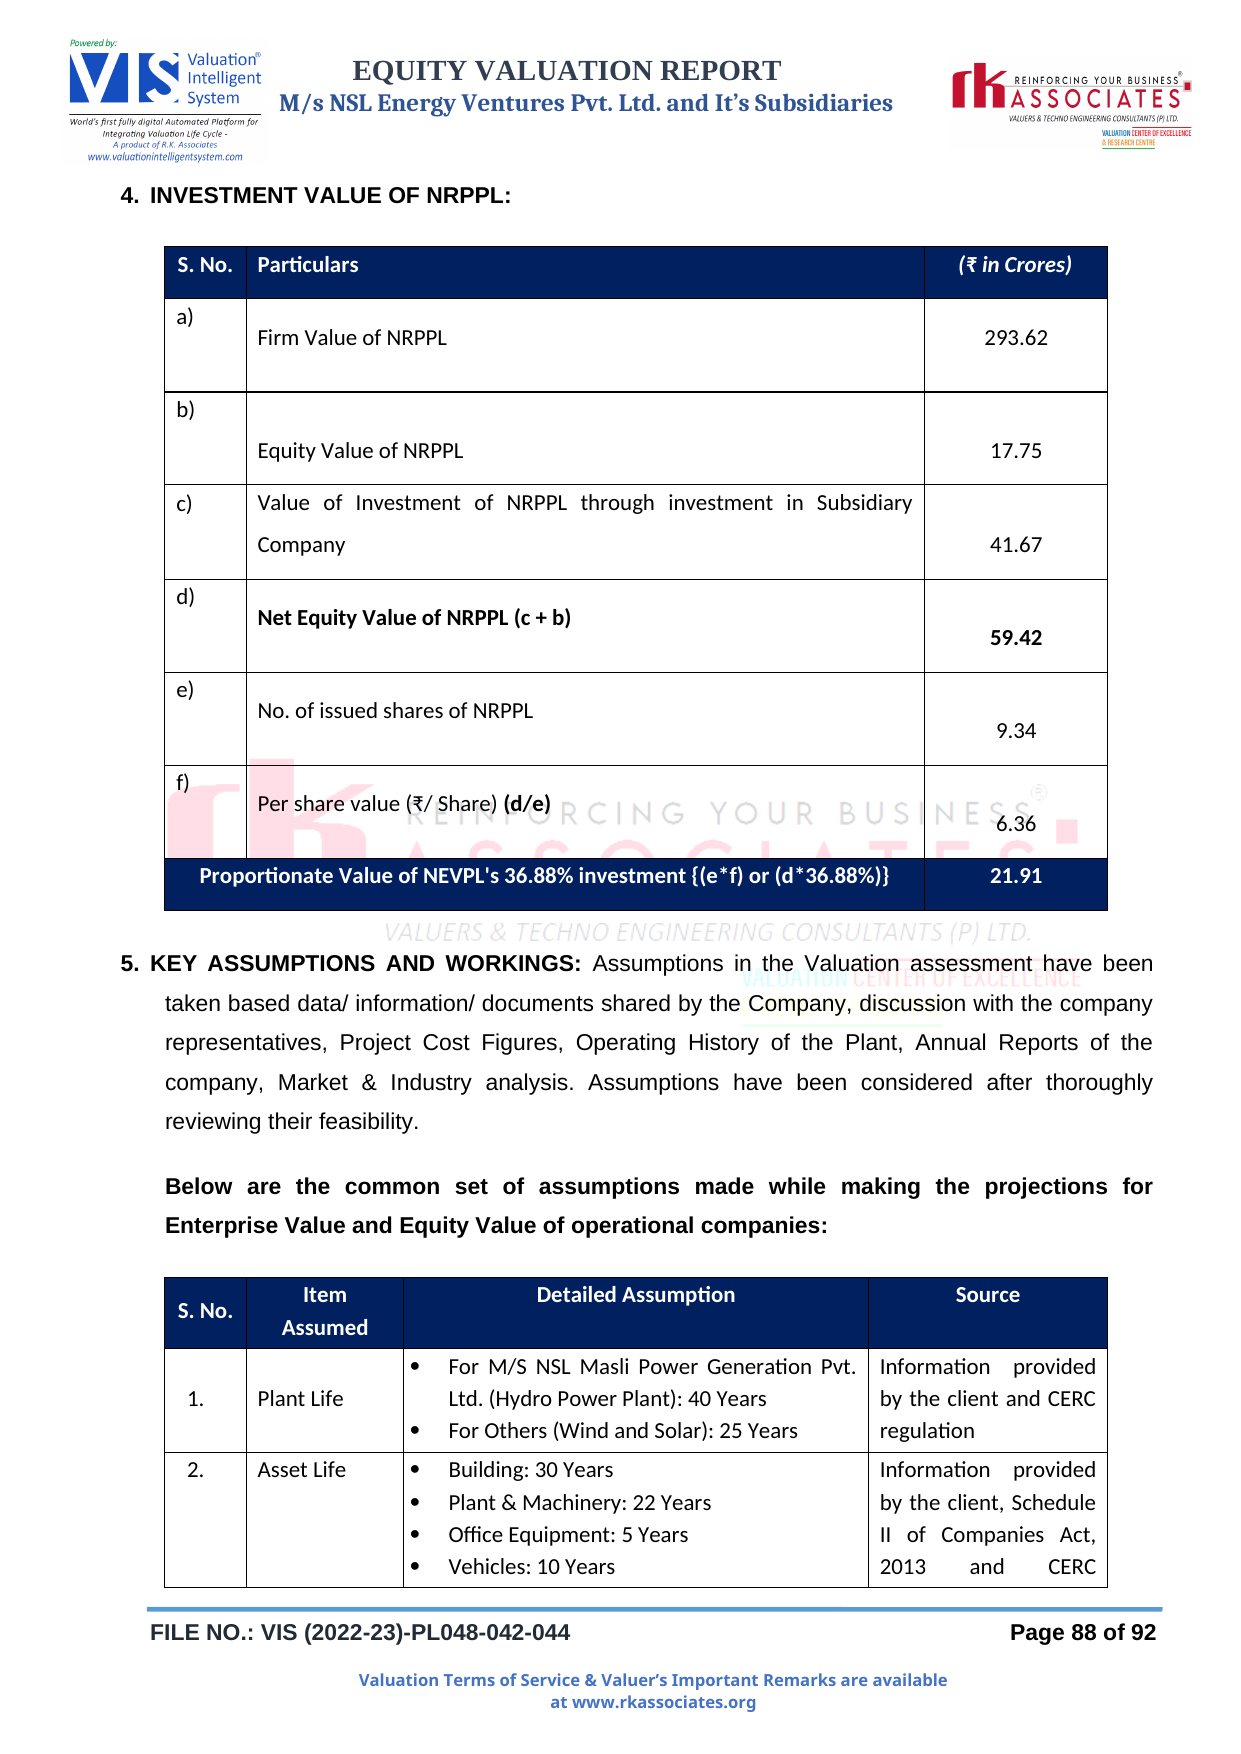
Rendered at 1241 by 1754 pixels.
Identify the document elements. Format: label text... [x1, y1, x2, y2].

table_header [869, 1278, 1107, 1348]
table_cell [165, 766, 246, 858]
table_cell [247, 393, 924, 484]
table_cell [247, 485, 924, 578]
list INVESTMENT VALUE OF NRPPL: [120, 182, 1154, 208]
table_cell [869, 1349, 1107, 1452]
picture [61, 38, 269, 165]
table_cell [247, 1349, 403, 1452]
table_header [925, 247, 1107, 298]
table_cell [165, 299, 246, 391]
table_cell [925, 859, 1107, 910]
picture [948, 55, 1192, 149]
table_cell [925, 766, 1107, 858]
text Below are the common set of assumptions made while making the projections for Enterprise Value and Equity Value of operational companies: [165, 1173, 1154, 1238]
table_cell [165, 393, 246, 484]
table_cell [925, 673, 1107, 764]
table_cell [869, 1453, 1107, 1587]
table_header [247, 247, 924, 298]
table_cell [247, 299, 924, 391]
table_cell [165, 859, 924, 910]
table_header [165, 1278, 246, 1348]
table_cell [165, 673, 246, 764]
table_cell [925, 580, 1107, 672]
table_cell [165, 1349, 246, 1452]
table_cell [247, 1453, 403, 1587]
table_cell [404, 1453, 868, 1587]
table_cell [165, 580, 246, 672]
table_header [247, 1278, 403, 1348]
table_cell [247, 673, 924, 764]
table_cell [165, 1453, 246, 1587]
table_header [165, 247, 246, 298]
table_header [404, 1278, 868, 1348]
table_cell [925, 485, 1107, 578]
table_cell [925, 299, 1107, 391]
list KEY ASSUMPTIONS AND WORKINGS: Assumptions in the Valuation assessment have been taken based data/ information/ documents shared by the Company, discussion with the company representatives, Project Cost Figures, Operating History of the Plant, Annual Reports of the company, Market & Industry analysis. Assumptions have been considered after thoroughly reviewing their feasibility. [120, 950, 1154, 1134]
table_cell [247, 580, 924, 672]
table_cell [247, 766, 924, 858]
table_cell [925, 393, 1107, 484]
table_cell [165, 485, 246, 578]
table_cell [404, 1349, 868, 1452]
